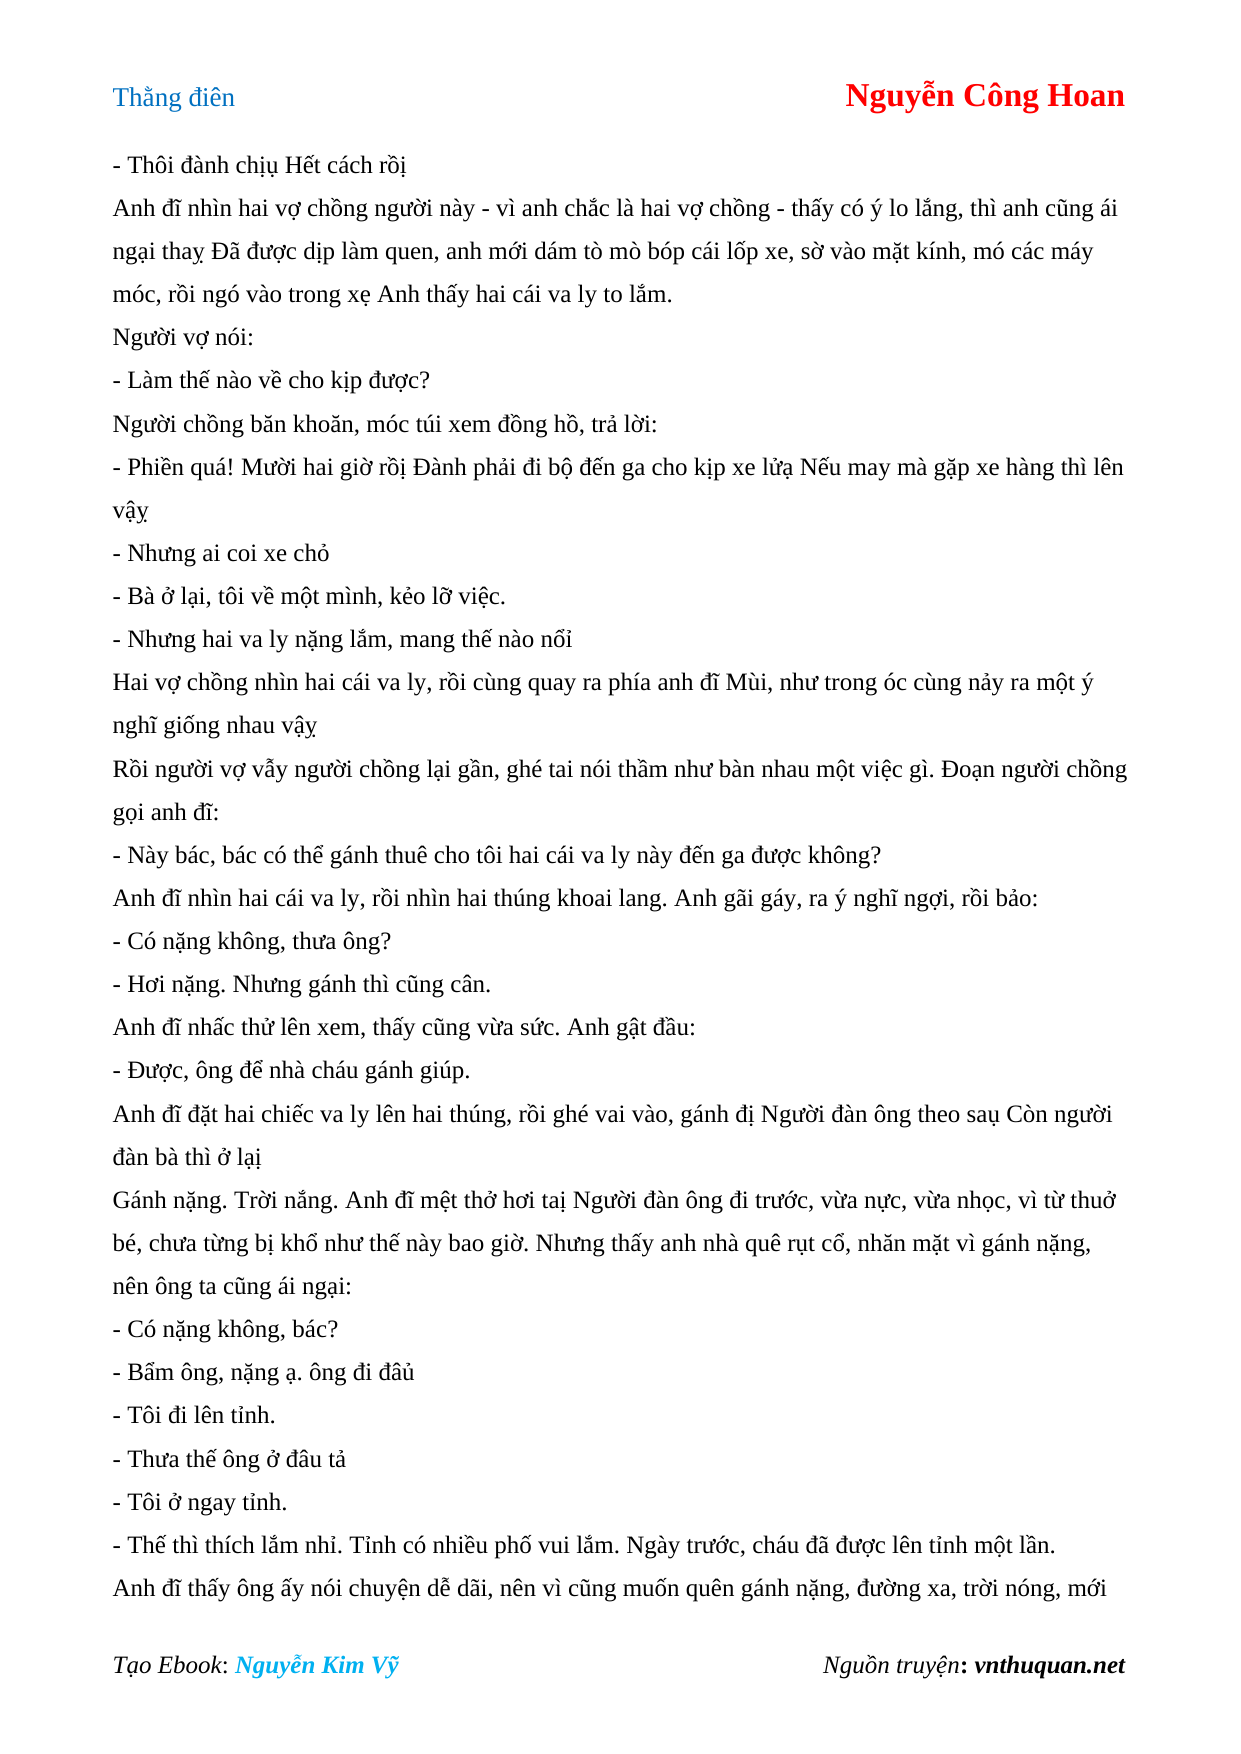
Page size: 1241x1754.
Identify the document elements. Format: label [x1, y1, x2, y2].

text [112, 150, 1128, 1602]
